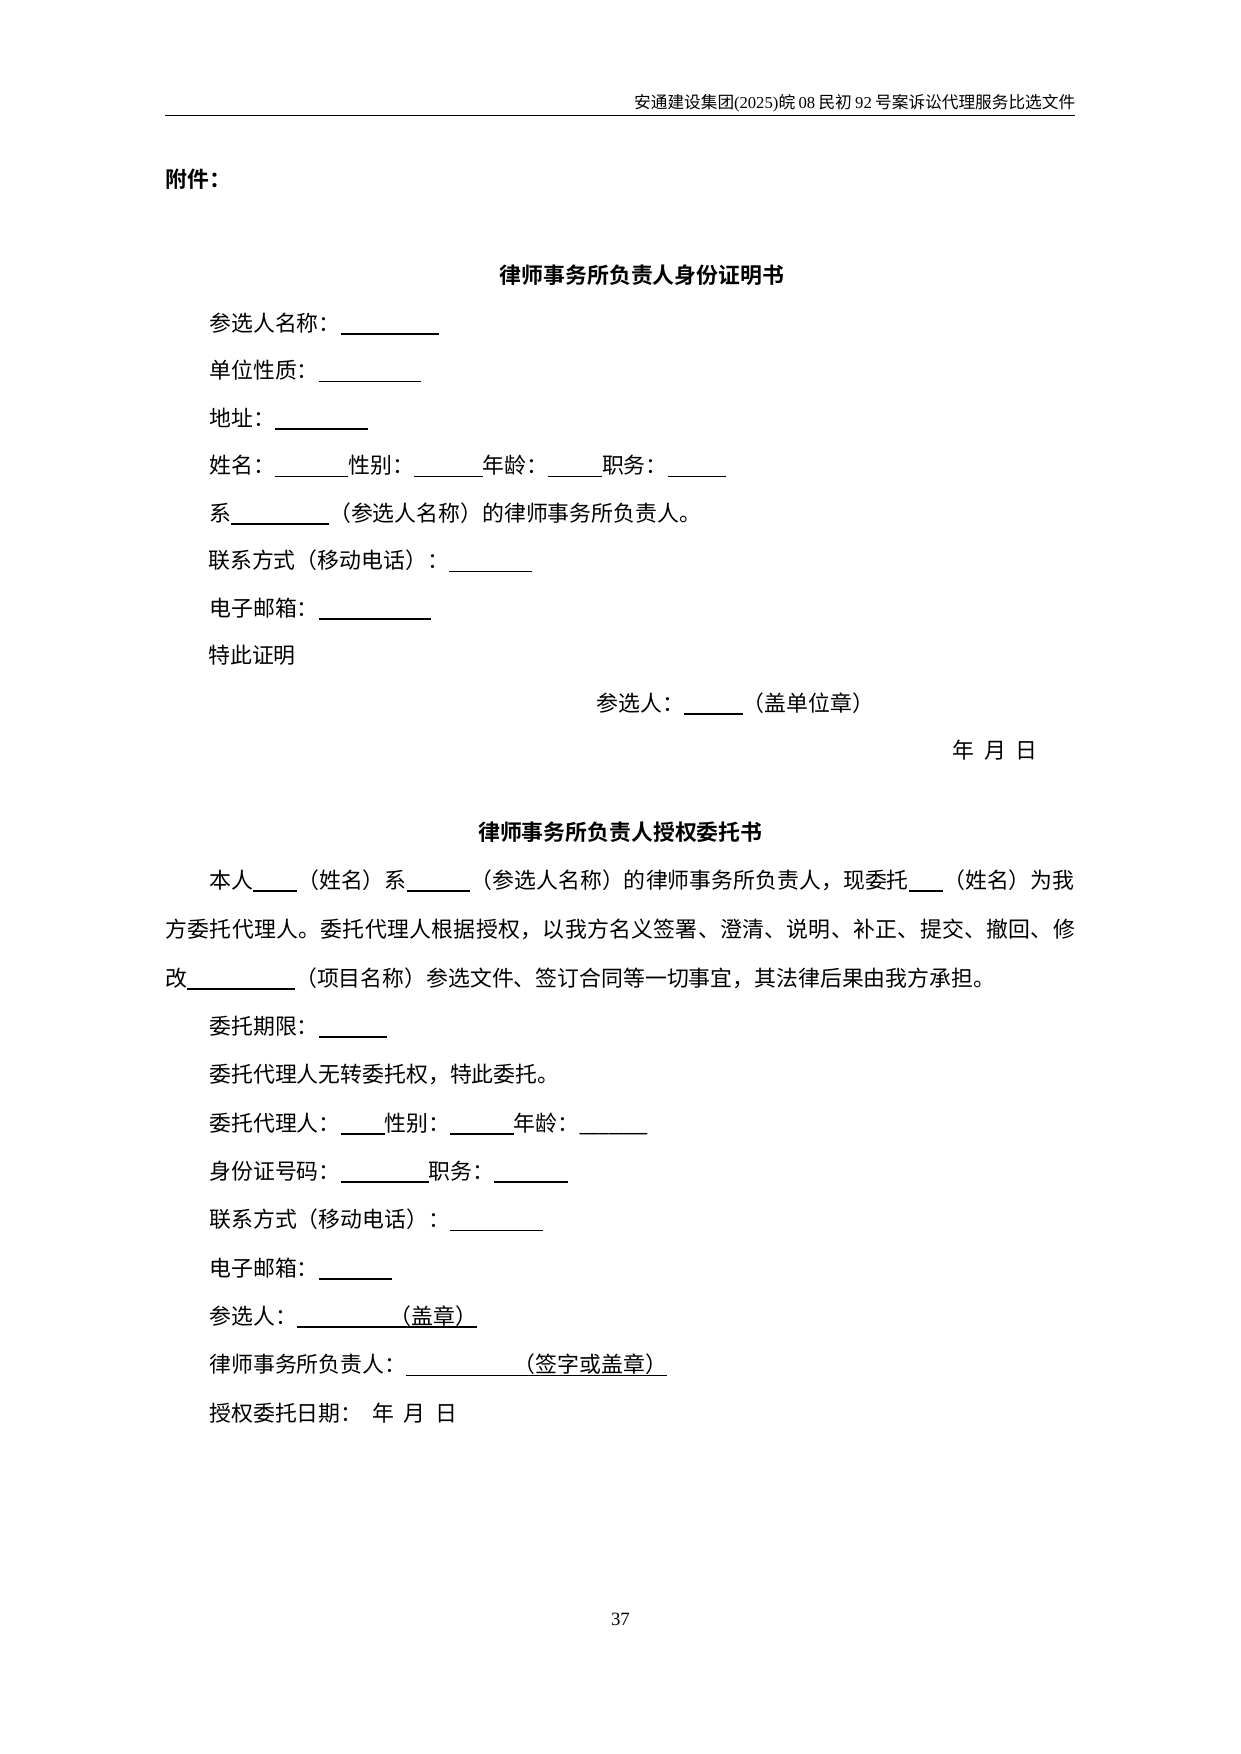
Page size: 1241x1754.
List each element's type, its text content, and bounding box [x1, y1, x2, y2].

text 附件： [165, 162, 1075, 194]
text 单位性质： [165, 353, 1075, 385]
text 特此证明 [165, 638, 1075, 670]
text 年 月 日 [165, 733, 1037, 765]
text 委托期限： [165, 1009, 1075, 1041]
text 授权委托日期： 年 月 日 [165, 1395, 1025, 1428]
text 委托代理人无转委托权，特此委托。 [165, 1057, 1075, 1089]
text 律师事务所负责人授权委托书 [165, 814, 1075, 847]
text 参选人： （盖章） [165, 1299, 1075, 1331]
text 律师事务所负责人： （签字或盖章） [165, 1347, 1075, 1379]
text 律师事务所负责人身份证明书 [165, 258, 1075, 290]
text 姓名： 性别： 年龄： 职务： [165, 448, 1075, 480]
text 参选人名称： [165, 306, 1075, 338]
text 联系方式（移动电话）： [165, 1202, 1075, 1234]
text 参选人： （盖单位章） [165, 686, 1075, 718]
text 地址： [165, 401, 1075, 433]
text 委托代理人： 性别： 年龄：_______ [165, 1105, 1075, 1138]
text 身份证号码： 职务： [165, 1154, 1075, 1186]
text 电子邮箱： [165, 591, 1075, 623]
text 本人 （姓名）系 （参选人名称）的律师事务所负责人，现委托 （姓名）为我方委托代理人。委托代理人根据授权，以我方名义签署、澄清、说明、补正、提交、撤回、修改 （项目名称）参选文件、签订合同等一切事宜，其法律后果由我方承担。 [165, 863, 1075, 993]
text 联系方式（移动电话）： [165, 543, 1075, 575]
text 电子邮箱： [165, 1250, 1075, 1283]
text 系 （参选人名称）的律师事务所负责人。 [165, 496, 1075, 528]
